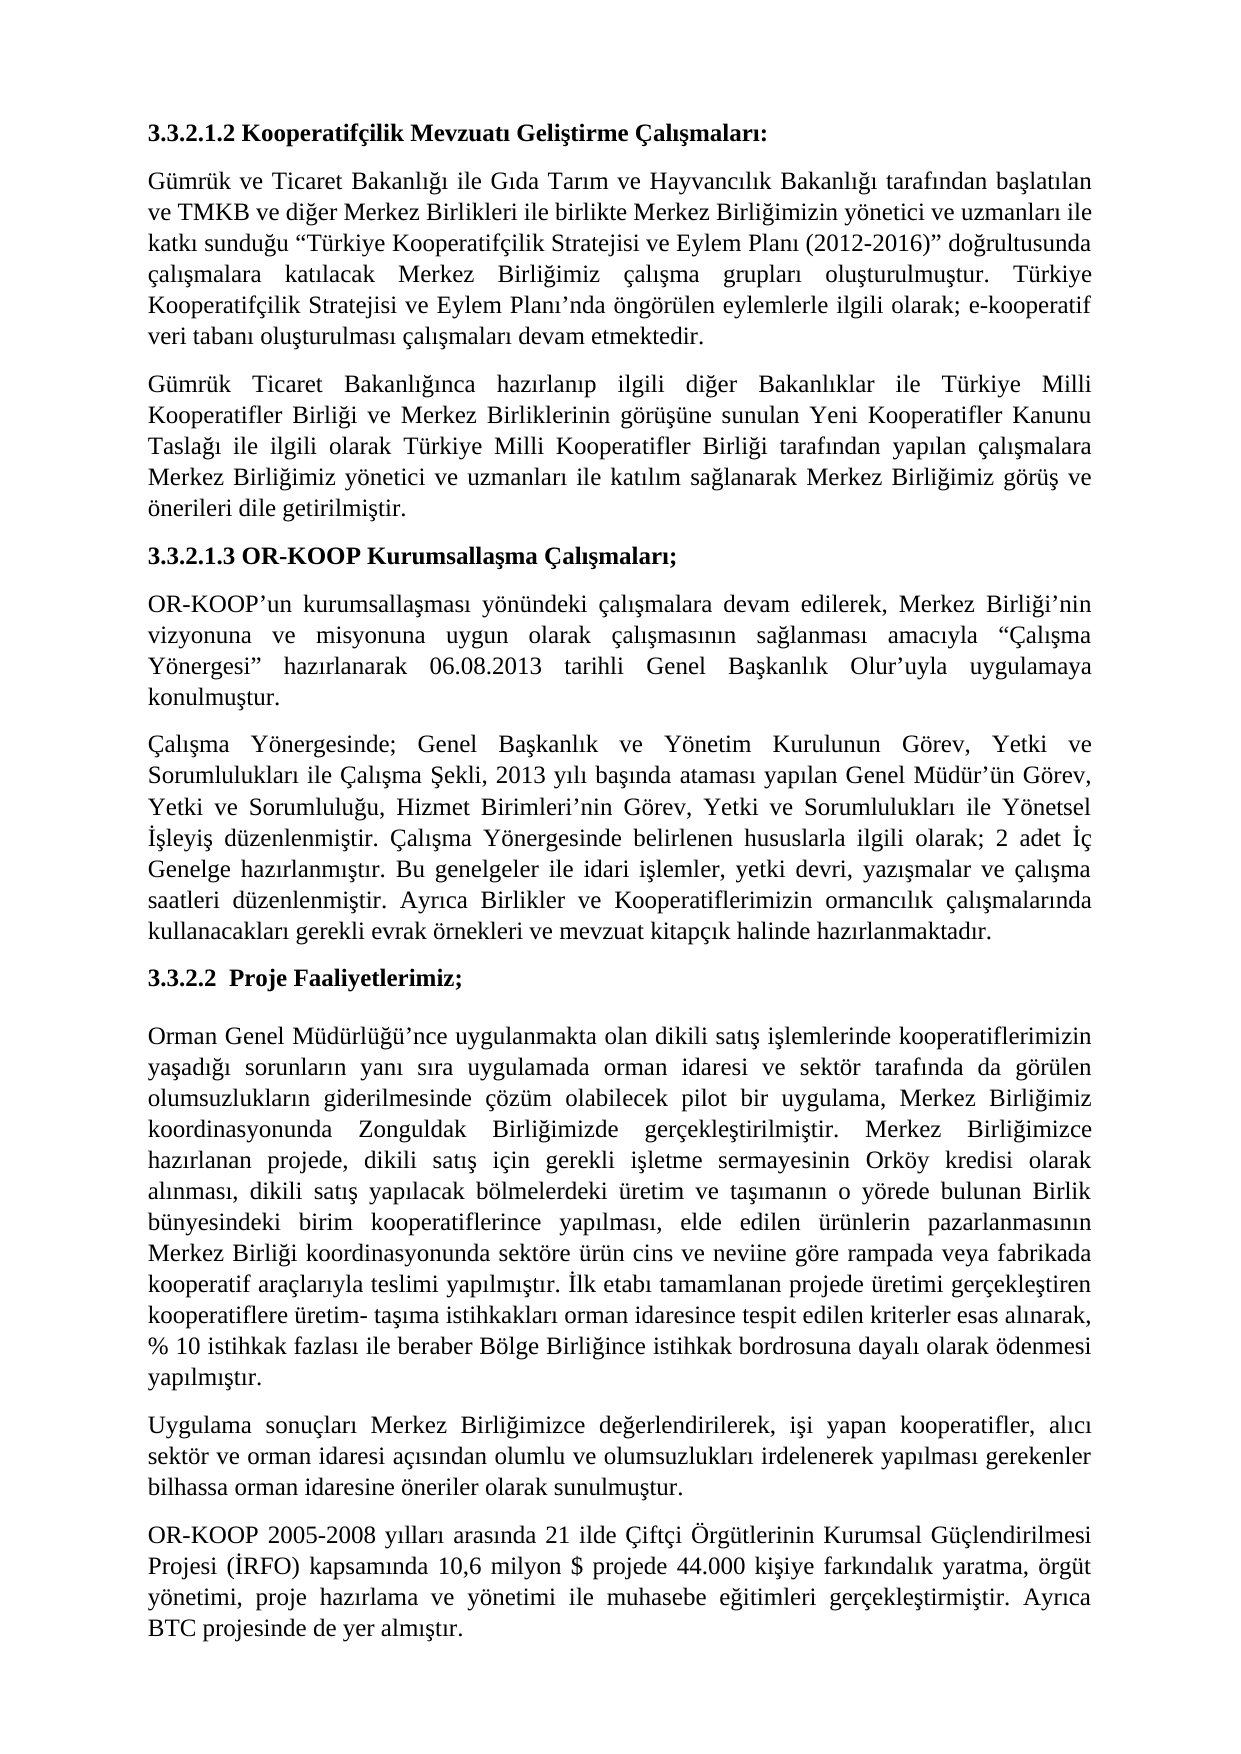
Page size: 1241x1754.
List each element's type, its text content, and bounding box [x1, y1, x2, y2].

text Gümrük Ticaret Bakanlığınca hazırlanıp ilgili diğer Bakanlıklar ile Türkiye Milli Kooperatifler Birliği ve Merkez Birliklerinin görüşüne sunulan Yeni Kooperatifler Kanunu Taslağı ile ilgili olarak Türkiye Milli Kooperatifler Birliği tarafından yapılan çalışmalara Merkez Birliğimiz yönetici ve uzmanları ile katılım sağlanarak Merkez Birliğimiz görüş ve önerileri dile getirilmiştir. [148, 369, 1092, 522]
text OR-KOOP 2005-2008 yılları arasında 21 ilde Çiftçi Örgütlerinin Kurumsal Güçlendirilmesi Projesi (İRFO) kapsamında 10,6 milyon $ projede 44.000 kişiye farkındalık yaratma, örgüt yönetimi, proje hazırlama ve yönetimi ile muhasebe eğitimleri gerçekleştirmiştir. Ayrıca BTC projesinde de yer almıştır. [148, 1520, 1092, 1642]
text Orman Genel Müdürlüğü’nce uygulanmakta olan dikili satış işlemlerinde kooperatiflerimizin yaşadığı sorunların yanı sıra uygulamada orman idaresi ve sektör tarafında da görülen olumsuzlukların giderilmesinde çözüm olabilecek pilot bir uygulama, Merkez Birliğimiz koordinasyonunda Zonguldak Birliğimizde gerçekleştirilmiştir. Merkez Birliğimizce hazırlanan projede, dikili satış için gerekli işletme sermayesinin Orköy kredisi olarak alınması, dikili satış yapılacak bölmelerdeki üretim ve taşımanın o yörede bulunan Birlik bünyesindeki birim kooperatiflerince yapılması, elde edilen ürünlerin pazarlanmasının Merkez Birliği koordinasyonunda sektöre ürün cins ve neviine göre rampada veya fabrikada kooperatif araçlarıyla teslimi yapılmıştır. İlk etabı tamamlanan projede üretimi gerçekleştiren kooperatiflere üretim- taşıma istihkakları orman idaresince tespit edilen kriterler esas alınarak, % 10 istihkak fazlası ile beraber Bölge Birliğince istihkak bordrosuna dayalı olarak ödenmesi yapılmıştır. [148, 1021, 1092, 1391]
text 3.3.2.1.2 Kooperatifçilik Mevzuatı Geliştirme Çalışmaları: [148, 118, 1092, 147]
text Uygulama sonuçları Merkez Birliğimizce değerlendirilerek, işi yapan kooperatifler, alıcı sektör ve orman idaresi açısından olumlu ve olumsuzlukları irdelenerek yapılması gerekenler bilhassa orman idaresine öneriler olarak sunulmuştur. [148, 1410, 1092, 1501]
text Çalışma Yönergesinde; Genel Başkanlık ve Yönetim Kurulunun Görev, Yetki ve Sorumlulukları ile Çalışma Şekli, 2013 yılı başında ataması yapılan Genel Müdür’ün Görev, Yetki ve Sorumluluğu, Hizmet Birimleri’nin Görev, Yetki ve Sorumlulukları ile Yönetsel İşleyiş düzenlenmiştir. Çalışma Yönergesinde belirlenen hususlarla ilgili olarak; 2 adet İç Genelge hazırlanmıştır. Bu genelgeler ile idari işlemler, yetki devri, yazışmalar ve çalışma saatleri düzenlenmiştir. Ayrıca Birlikler ve Kooperatiflerimizin ormancılık çalışmalarında kullanacakları gerekli evrak örnekleri ve mevzuat kitapçık halinde hazırlanmaktadır. [148, 729, 1092, 944]
text OR-KOOP’un kurumsallaşması yönündeki çalışmalara devam edilerek, Merkez Birliği’nin vizyonuna ve misyonuna uygun olarak çalışmasının sağlanması amacıyla “Çalışma Yönergesi” hazırlanarak 06.08.2013 tarihli Genel Başkanlık Olur’uyla uygulamaya konulmuştur. [148, 589, 1092, 711]
text 3.3.2.1.3 OR-KOOP Kurumsallaşma Çalışmaları; [148, 541, 1092, 570]
text Gümrük ve Ticaret Bakanlığı ile Gıda Tarım ve Hayvancılık Bakanlığı tarafından başlatılan ve TMKB ve diğer Merkez Birlikleri ile birlikte Merkez Birliğimizin yönetici ve uzmanları ile katkı sunduğu “Türkiye Kooperatifçilik Stratejisi ve Eylem Planı (2012-2016)” doğrultusunda çalışmalara katılacak Merkez Birliğimiz çalışma grupları oluşturulmuştur. Türkiye Kooperatifçilik Stratejisi ve Eylem Planı’nda öngörülen eylemlerle ilgili olarak; e-kooperatif veri tabanı oluşturulması çalışmaları devam etmektedir. [148, 166, 1092, 350]
text 3.3.2.2 Proje Faaliyetlerimiz; [148, 963, 1092, 992]
